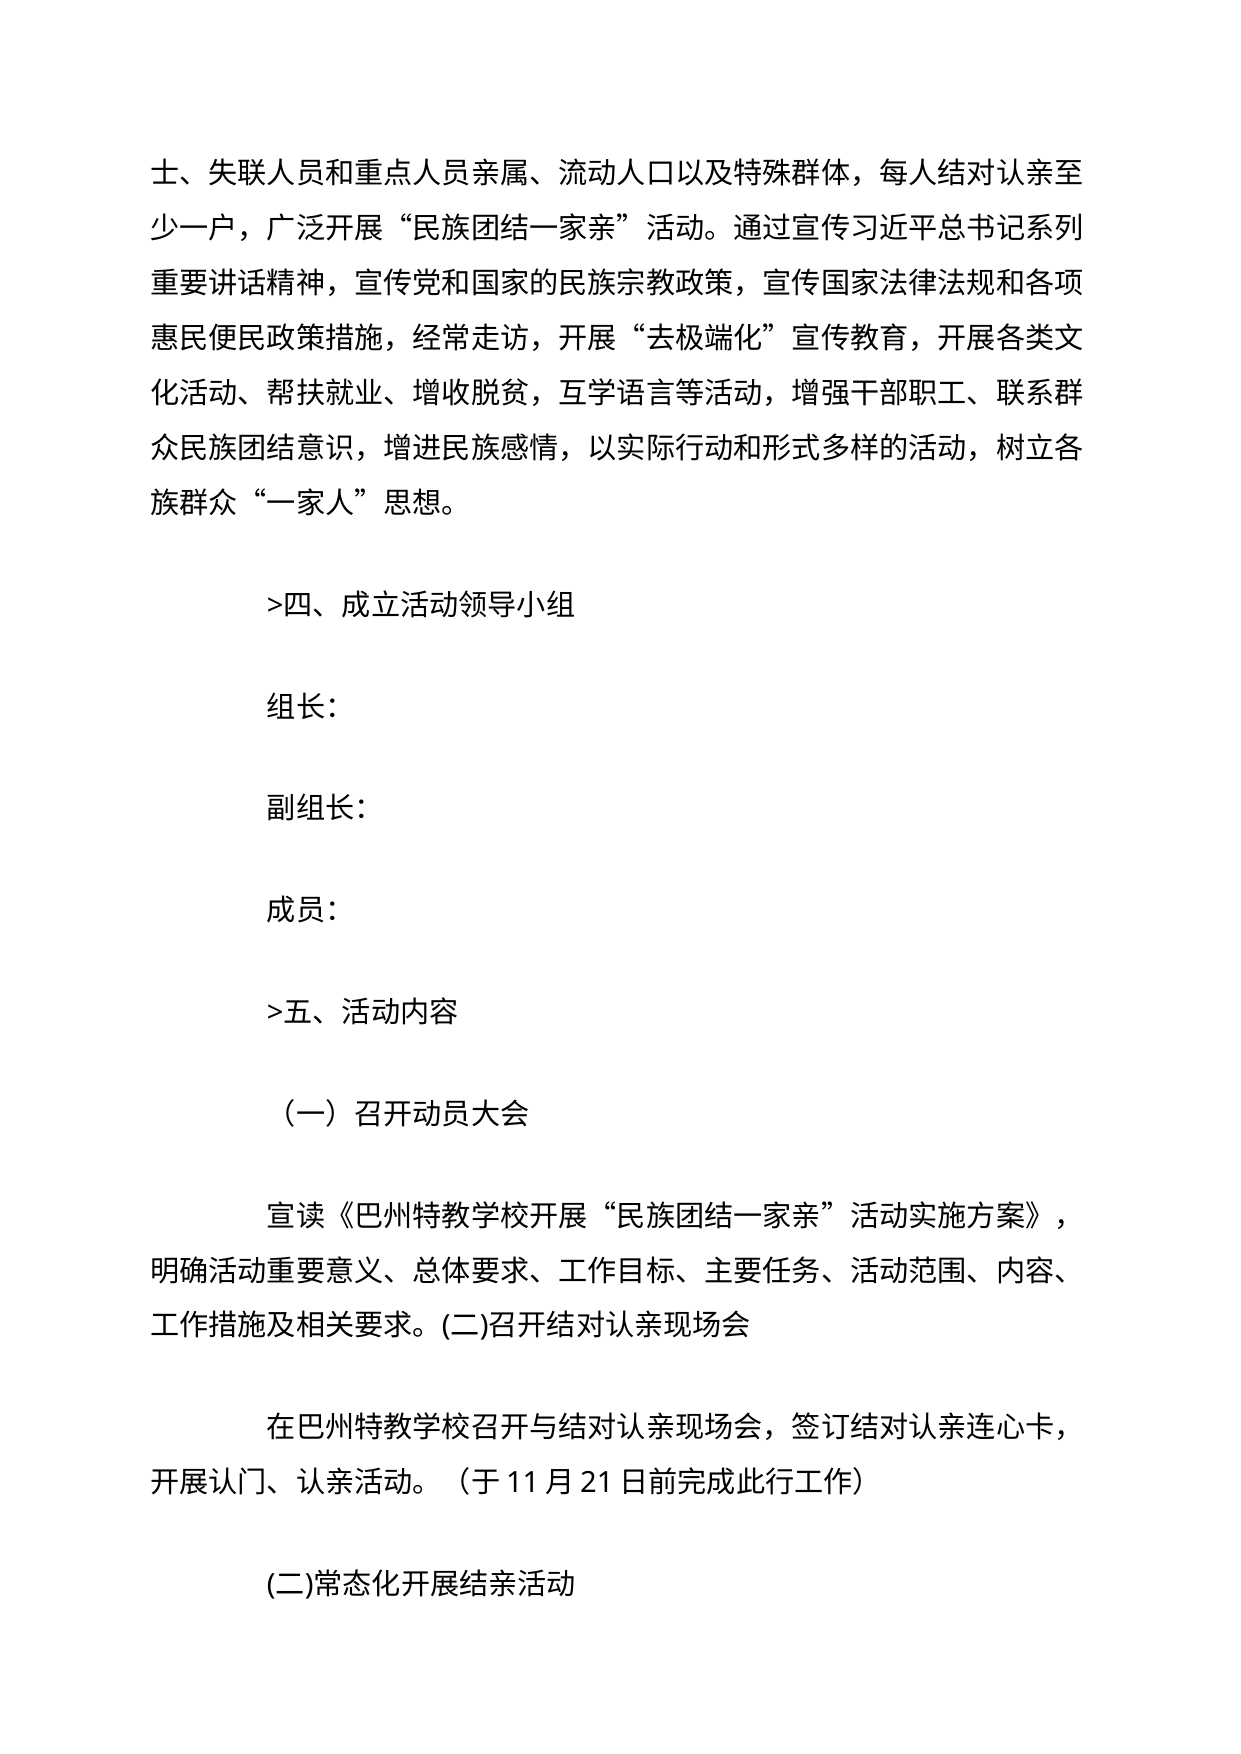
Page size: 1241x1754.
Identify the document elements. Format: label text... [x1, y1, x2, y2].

text 宣读《巴州特教学校开展“民族团结一家亲”活动实施方案》，明确活动重要意义、总体要求、工作目标、主要任务、活动范围、内容、工作措施及相关要求。(二)召开结对认亲现场会 [150, 1192, 1090, 1344]
text 成员： [150, 887, 1090, 929]
text >四、成立活动领导小组 [150, 581, 1090, 623]
text （一）召开动员大会 [150, 1090, 1090, 1133]
text 在巴州特教学校召开与结对认亲现场会，签订结对认亲连心卡，开展认门、认亲活动。（于11月21日前完成此行工作） [150, 1404, 1090, 1501]
text 副组长： [150, 785, 1090, 827]
text >五、活动内容 [150, 988, 1090, 1031]
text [150, 150, 1090, 522]
text 组长： [150, 683, 1090, 725]
text (二)常态化开展结亲活动 [150, 1561, 1090, 1603]
